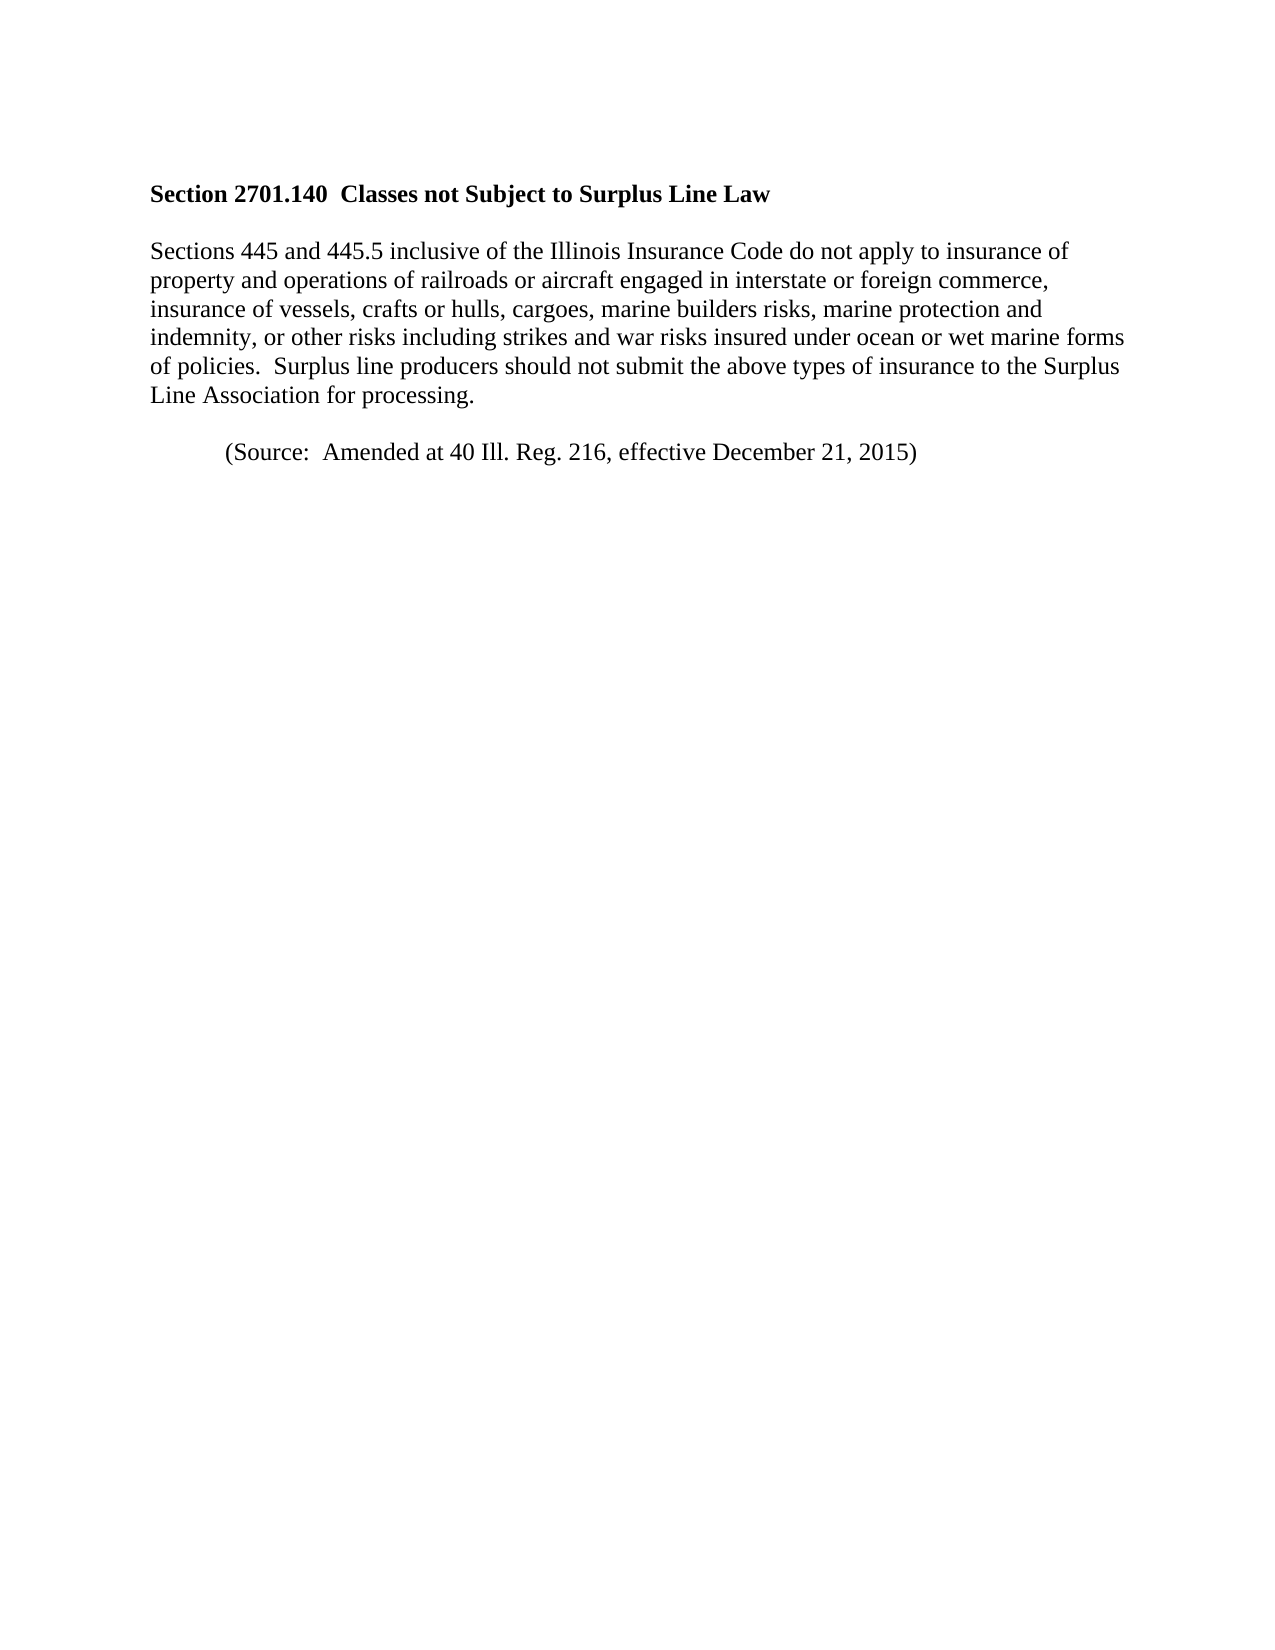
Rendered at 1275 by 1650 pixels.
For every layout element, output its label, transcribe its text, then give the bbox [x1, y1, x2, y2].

text Section 2701.140 Classes not Subject to Surplus Line Law [150, 179, 1125, 207]
text (Source: Amended at 40 Ill. Reg. 216, effective December 21, 2015) [225, 437, 1125, 466]
text Sections 445 and 445.5 inclusive of the Illinois Insurance Code do not apply to insurance of property and operations of railroads or aircraft engaged in interstate or foreign commerce, insurance of vessels, crafts or hulls, cargoes, marine builders risks, marine protection and indemnity, or other risks including strikes and war risks insured under ocean or wet marine forms of policies. Surplus line producers should not submit the above types of insurance to the Surplus Line Association for processing. [150, 236, 1125, 409]
